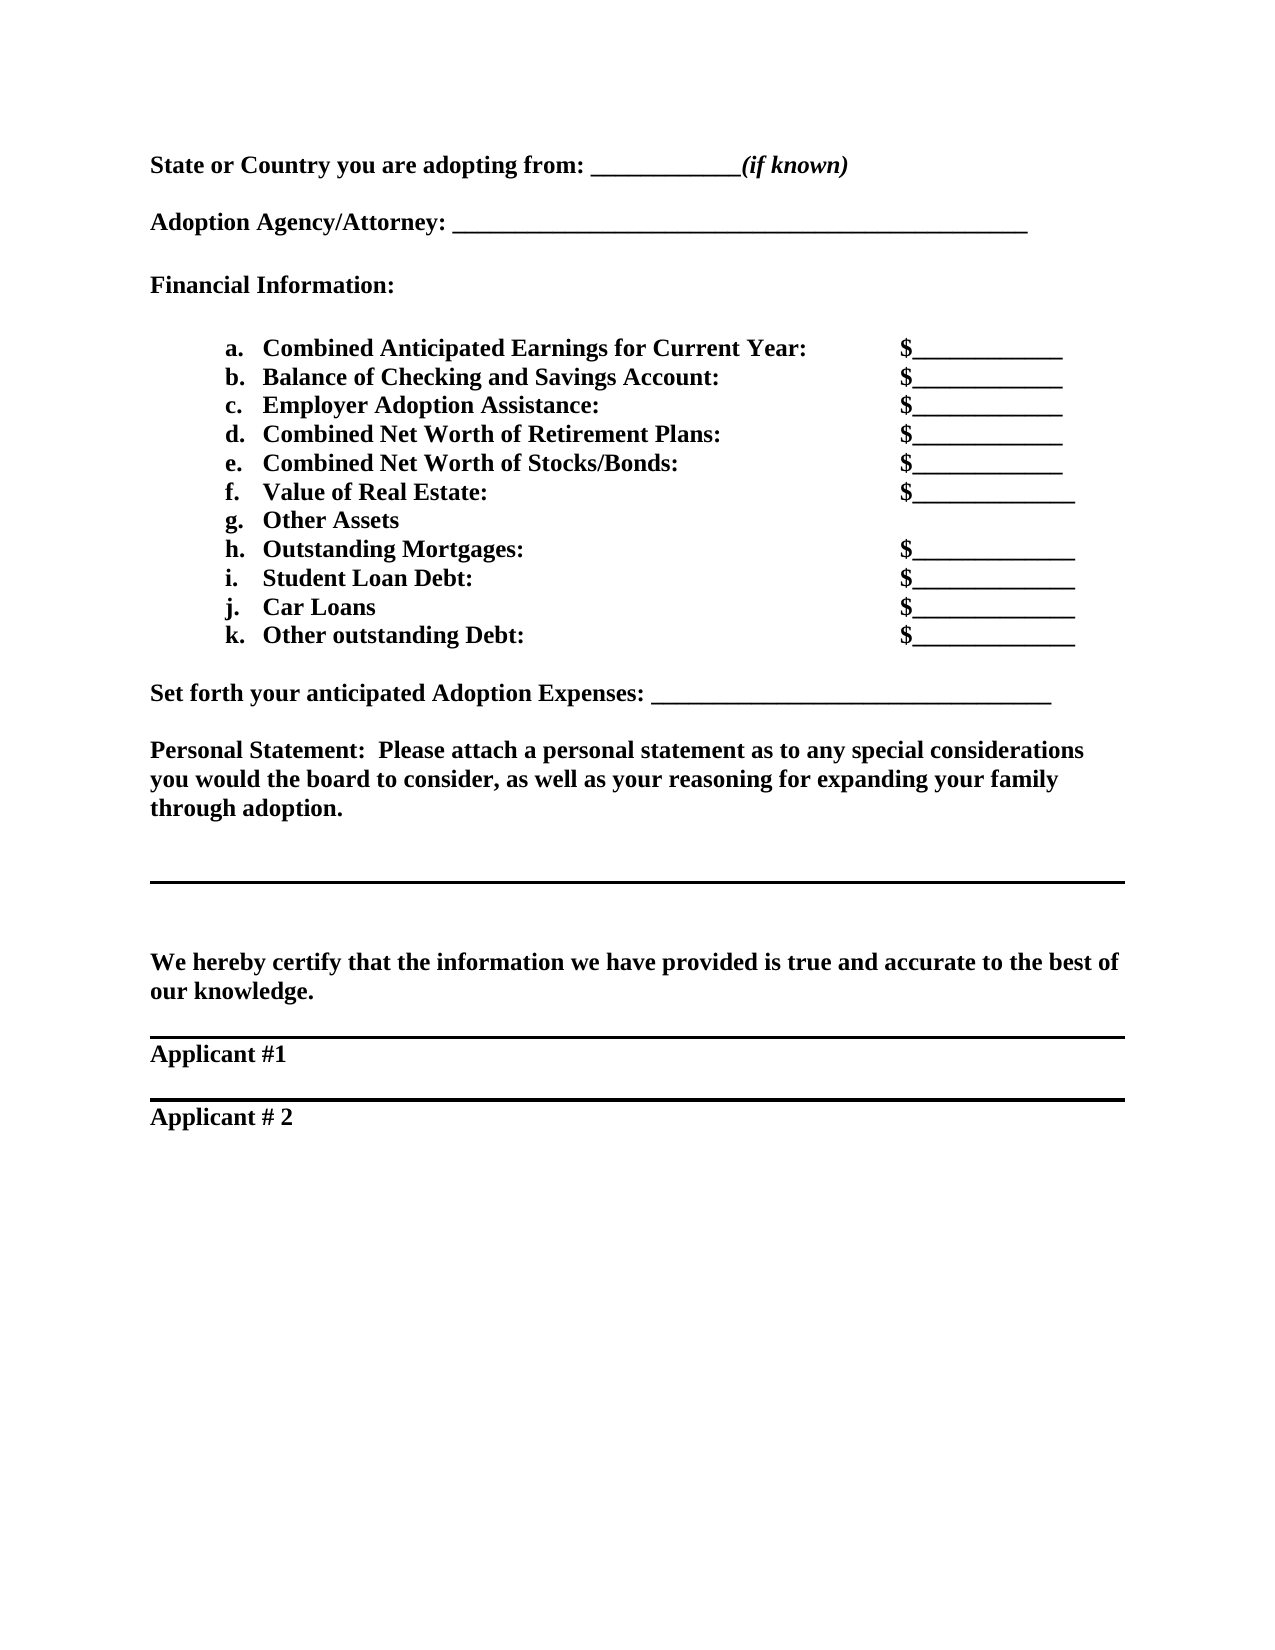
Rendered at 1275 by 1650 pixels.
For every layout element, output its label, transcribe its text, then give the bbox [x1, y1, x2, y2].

list Value of Real Estate: $_____________ [225, 477, 1125, 506]
list Combined Anticipated Earnings for Current Year: $____________ [225, 333, 1125, 362]
list Car Loans $_____________ [225, 592, 1125, 621]
list Balance of Checking and Savings Account: $____________ [225, 362, 1125, 391]
list Employer Adoption Assistance: $____________ [225, 391, 1125, 419]
list Student Loan Debt: $_____________ [225, 563, 1125, 592]
text State or Country you are adopting from: ____________(if known) [150, 150, 1125, 179]
list Combined Net Worth of Retirement Plans: $____________ [225, 419, 1125, 448]
text Personal Statement: Please attach a personal statement as to any special considerations you would the board to consider, as well as your reasoning for expanding your family through adoption. [150, 736, 1125, 822]
text Applicant # 2 [150, 1102, 1125, 1130]
list Other outstanding Debt: $_____________ [225, 621, 1125, 649]
text Adoption Agency/Attorney: ______________________________________________ [150, 207, 1125, 236]
list Outstanding Mortgages: $_____________ [225, 534, 1125, 563]
text We hereby certify that the information we have provided is true and accurate to the best of our knowledge. [150, 947, 1125, 1005]
list Combined Net Worth of Stocks/Bonds: $____________ [225, 448, 1125, 477]
text Set forth your anticipated Adoption Expenses: ________________________________ [150, 678, 1125, 707]
text Financial Information: [150, 270, 1125, 299]
text Applicant #1 [150, 1039, 1125, 1068]
list Other Assets [225, 506, 1125, 534]
